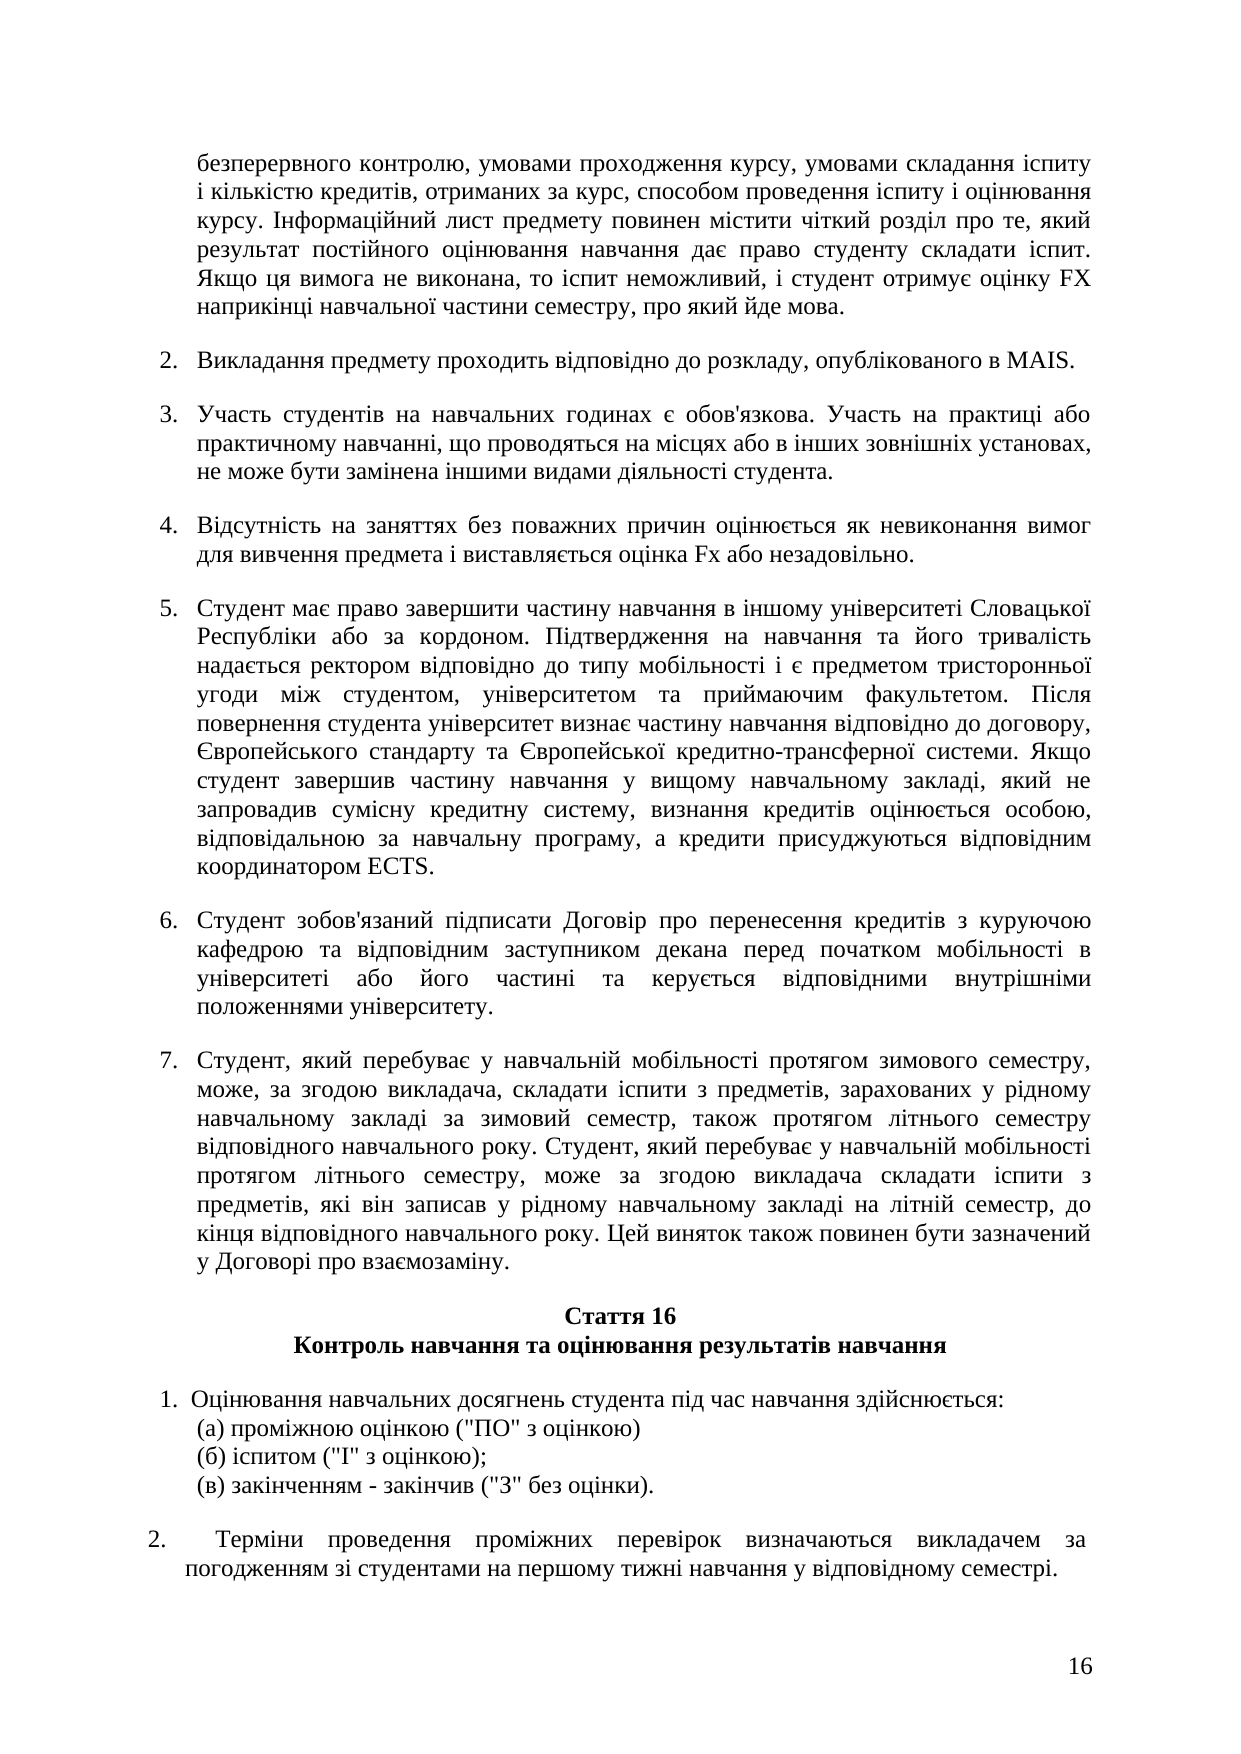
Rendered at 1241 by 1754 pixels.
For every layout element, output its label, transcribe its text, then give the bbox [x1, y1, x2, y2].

list Викладання предмету проходить відповідно до розкладу, опублікованого в MAIS. [159, 345, 1092, 374]
text 1. Оцінювання навчальних досягнень студента під час навчання здійснюється: [159, 1384, 1087, 1413]
text 2. Терміни проведення проміжних перевірок визначаються викладачем за погодженням зі студентами на першому тижні навчання у відповідному семестрі. [148, 1524, 1087, 1581]
text (б) іспитом ("І" з оцінкою); [197, 1441, 1087, 1470]
list Відсутність на заняттях без поважних причин оцінюється як невиконання вимог для вивчення предмета і виставляється оцінка Fx або незадовільно. [159, 510, 1092, 568]
list Студент має право завершити частину навчання в іншому університеті Словацької Республіки або за кордоном. Підтвердження на навчання та його тривалість надається ректором відповідно до типу мобільності і є предметом тристоронньої угоди між студентом, університетом та приймаючим факультетом. Після повернення студента університет визнає частину навчання відповідно до договору, Європейського стандарту та Європейської кредитно-трансферної системи. Якщо студент завершив частину навчання у вищому навчальному закладі, який не запровадив сумісну кредитну систему, визнання кредитів оцінюється особою, відповідальною за навчальну програму, а кредити присуджуються відповідним координатором ECTS. [159, 593, 1092, 880]
subtitle Контроль навчання та оцінювання результатів навчання [148, 1330, 1093, 1359]
text (a) проміжною оцінкою ("ПО" з оцінкою) [197, 1413, 1087, 1441]
list Участь студентів на навчальних годинах є обов'язкова. Участь на практиці або практичному навчанні, що проводяться на місцях або в інших зовнішніх установах, не може бути замінена іншими видами діяльності студента. [159, 399, 1092, 485]
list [159, 148, 1092, 320]
subtitle Стаття 16 [148, 1301, 1093, 1330]
list Студент, який перебуває у навчальній мобільності протягом зимового семестру, може, за згодою викладача, складати іспити з предметів, зарахованих у рідному навчальному закладі за зимовий семестр, також протягом літнього семестру відповідного навчального року. Студент, який перебуває у навчальній мобільності протягом літнього семестру, може за згодою викладача складати іспити з предметів, які він записав у рідному навчальному закладі на літній семестр, до кінця відповідного навчального року. Цей виняток також повинен бути зазначений у Договорі про взаємозаміну. [159, 1045, 1092, 1275]
list Студент зобов'язаний підписати Договір про перенесення кредитів з куруючою кафедрою та відповідним заступником декана перед початком мобільності в університеті або його частині та керується відповідними внутрішніми положеннями університету. [159, 905, 1092, 1020]
text (в) закінченням - закінчив ("З" без оцінки). [197, 1470, 1087, 1499]
